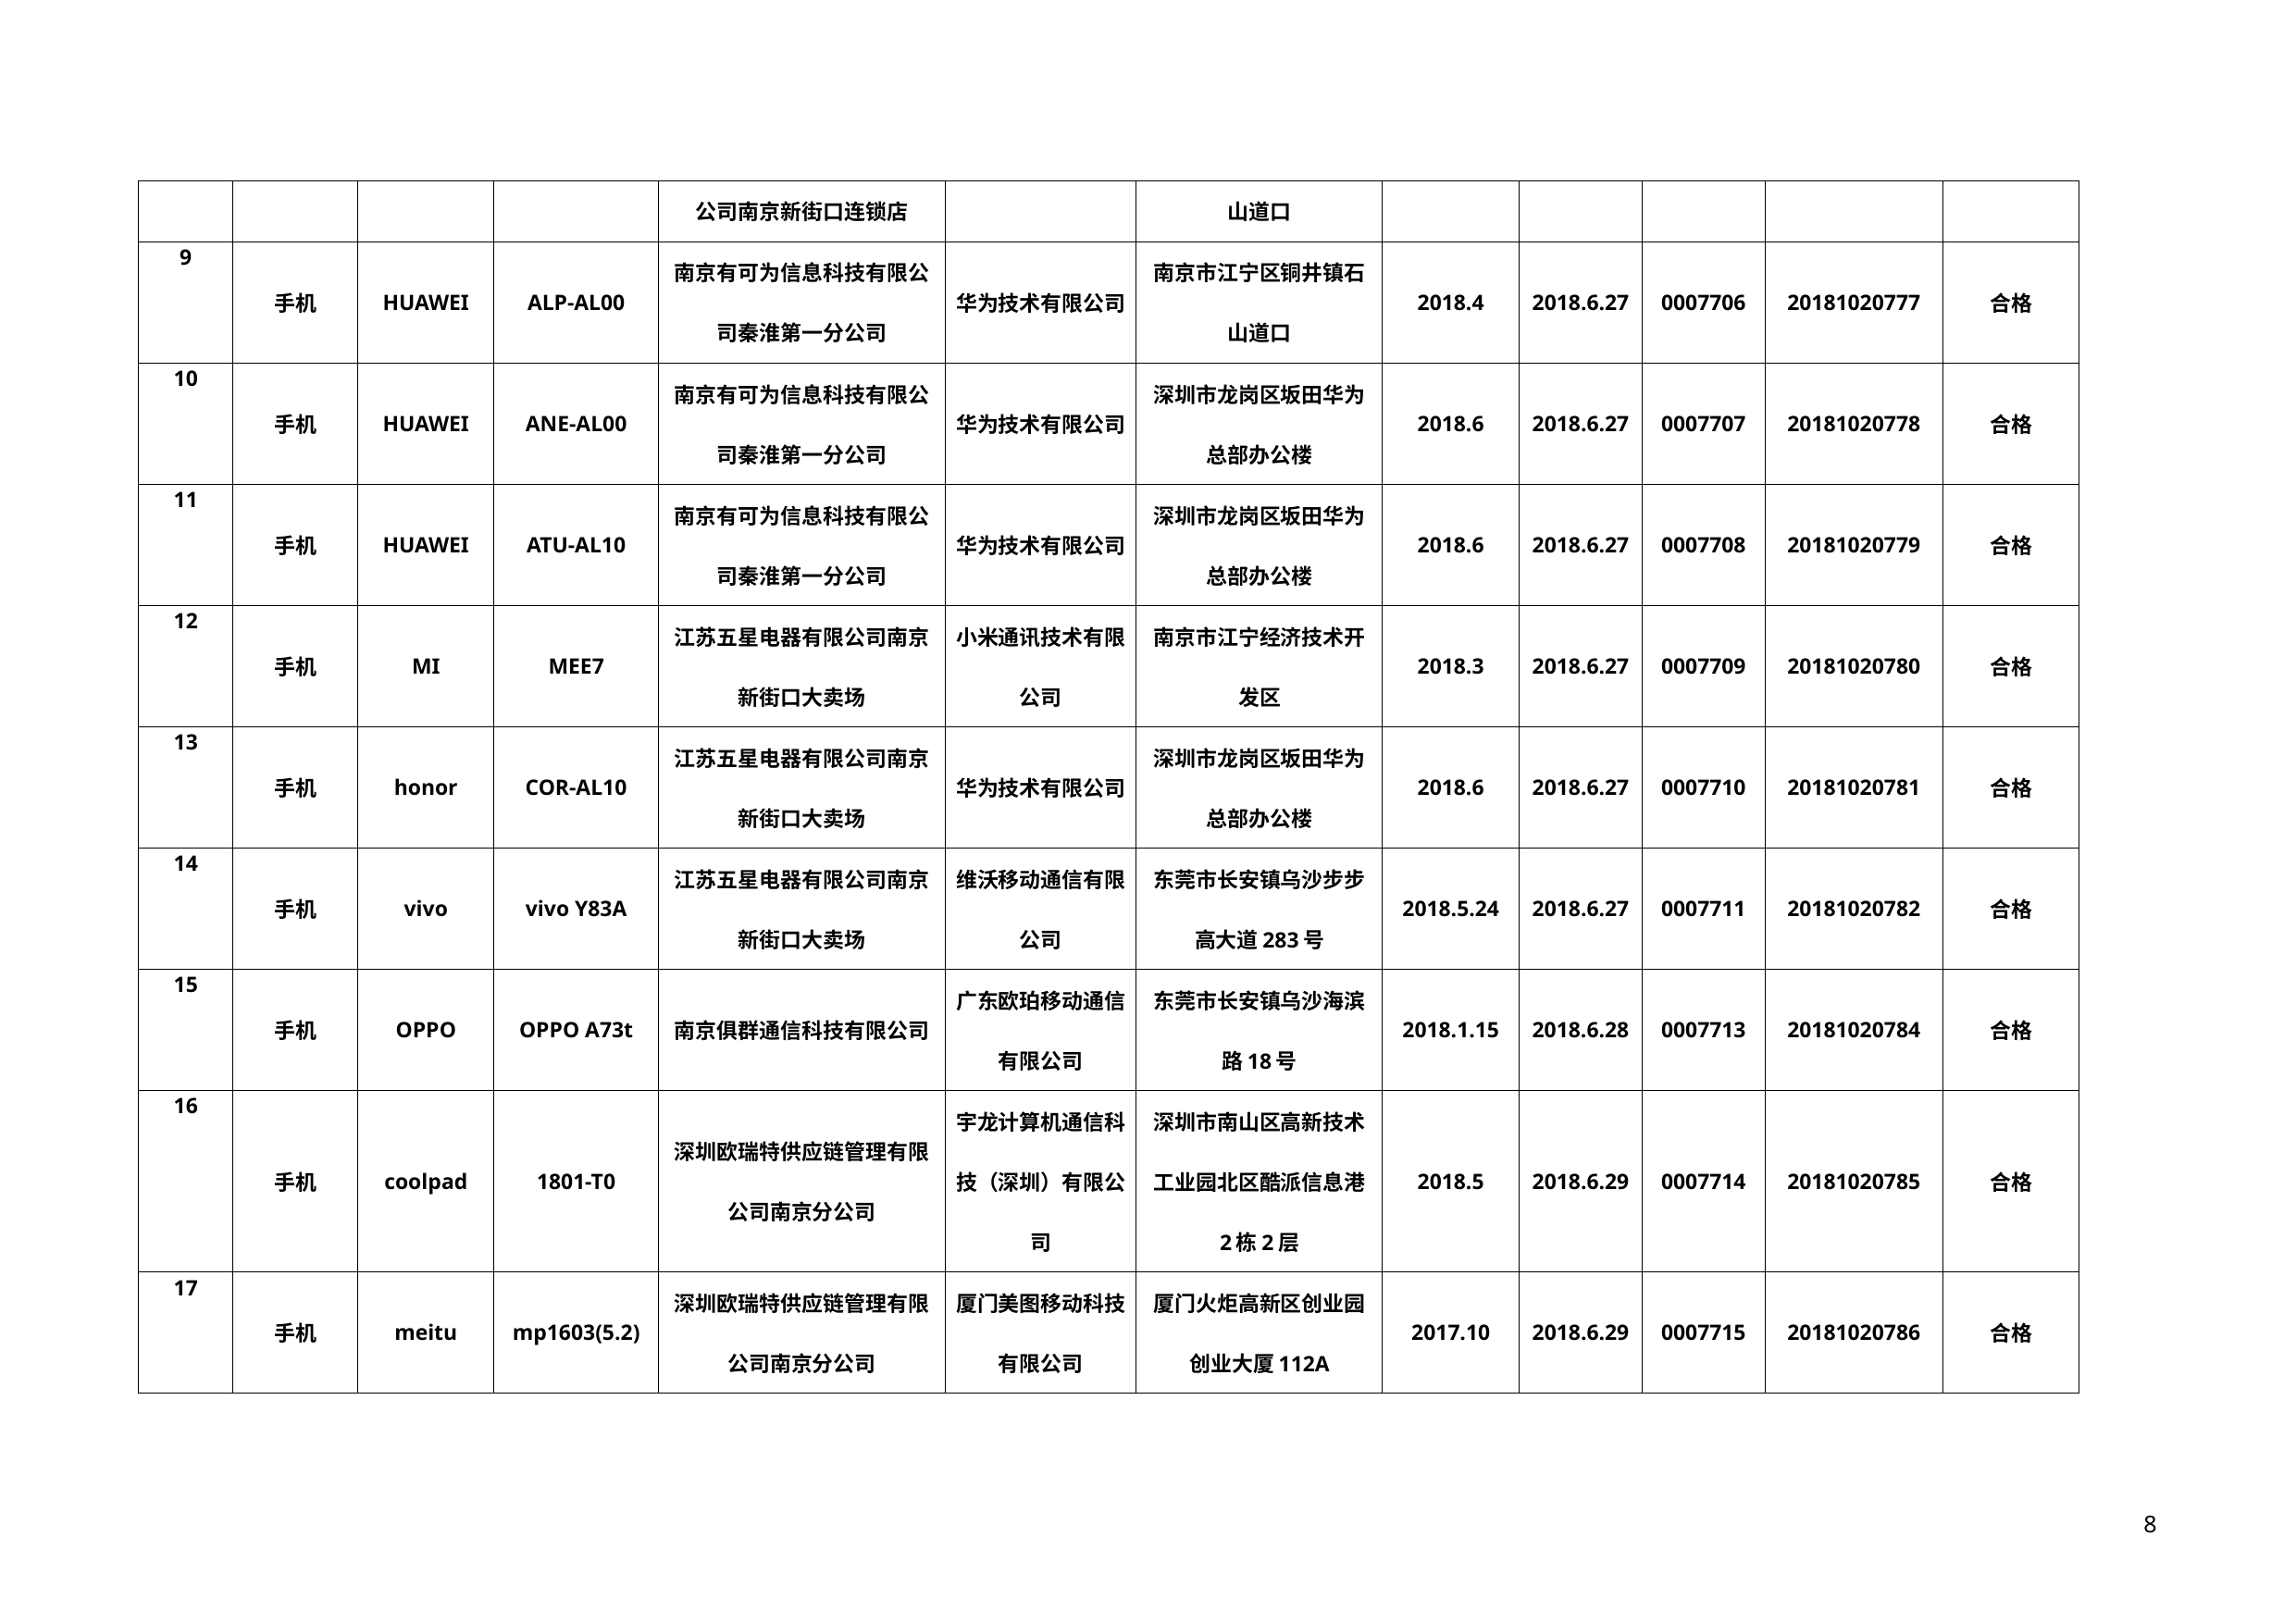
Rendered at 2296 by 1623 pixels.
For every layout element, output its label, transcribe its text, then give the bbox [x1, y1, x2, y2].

table_cell 深圳欧瑞特供应链管理有限公司南京分公司 [659, 1091, 945, 1271]
table_cell 0007709 [1643, 606, 1765, 726]
table_cell 2018.4 [1383, 242, 1519, 363]
table_cell mp1603(5.2) [494, 1272, 658, 1393]
table_cell 南京市江宁区铜井镇石山道口 [1136, 242, 1382, 363]
table_cell 20181020782 [1766, 849, 1942, 969]
table_cell honor [358, 727, 493, 848]
table_cell 2018.6.28 [1520, 970, 1642, 1090]
table_cell 1801-T0 [494, 1091, 658, 1271]
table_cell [659, 181, 945, 242]
table_cell 手机 [233, 181, 357, 242]
table_cell 2018.3 [1383, 606, 1519, 726]
table_cell 10 [139, 364, 232, 484]
table_cell 手机 [233, 485, 357, 605]
table_cell 20181020778 [1766, 364, 1942, 484]
table_cell HUAWEI [358, 485, 493, 605]
table_cell 华为技术有限公司 [946, 242, 1136, 363]
table_cell 2018.6.27 [1520, 242, 1642, 363]
table_cell 13 [139, 727, 232, 848]
table_cell 2018.6.29 [1520, 1272, 1642, 1393]
table_cell 20181020784 [1766, 970, 1942, 1090]
table_cell 2018.6.29 [1520, 1091, 1642, 1271]
table_cell ANE-AL00 [494, 364, 658, 484]
table_cell 合格 [1943, 1091, 2079, 1271]
table_cell 广东欧珀移动通信有限公司 [946, 970, 1136, 1090]
table_cell MEE7 [494, 606, 658, 726]
table_cell 手机 [233, 970, 357, 1090]
table_cell 南京俱群通信科技有限公司 [659, 970, 945, 1090]
table_cell 20181020777 [1766, 242, 1942, 363]
table_cell 0007713 [1643, 970, 1765, 1090]
table_cell 手机 [233, 1272, 357, 1393]
table_cell 东莞市长安镇乌沙步步高大道283号 [1136, 849, 1382, 969]
table_cell 深圳市龙岗区坂田华为总部办公楼 [1136, 364, 1382, 484]
table_cell 12 [139, 606, 232, 726]
table_cell 南京有可为信息科技有限公司秦淮第一分公司 [659, 364, 945, 484]
table_cell 0007706 [1643, 242, 1765, 363]
table_cell HUAWEI [358, 364, 493, 484]
table_cell 0007711 [1643, 849, 1765, 969]
table_cell 2018.6 [1383, 485, 1519, 605]
table_cell 合格 [1943, 970, 2079, 1090]
table_cell vivo Y83A [494, 849, 658, 969]
table_cell 合格 [1943, 606, 2079, 726]
table_cell 2018.6.27 [1520, 606, 1642, 726]
table_cell coolpad [358, 1091, 493, 1271]
table_cell ALP-AL00 [494, 242, 658, 363]
table_cell COR-AL10 [494, 727, 658, 848]
table_cell 14 [139, 849, 232, 969]
table_cell 小米通讯技术有限公司 [946, 606, 1136, 726]
table_cell 20181020779 [1766, 485, 1942, 605]
table_cell OPPO [358, 970, 493, 1090]
table_cell 2018.6.27 [1520, 849, 1642, 969]
table_cell 华为技术有限公司 [946, 181, 1136, 242]
table_cell 2018.6.27 [1520, 485, 1642, 605]
table_cell 8 [139, 181, 232, 242]
table_cell 深圳市南山区高新技术工业园北区酷派信息港2栋2层 [1136, 1091, 1382, 1271]
table_cell 南京有可为信息科技有限公司秦淮第一分公司 [659, 485, 945, 605]
table_cell 合格 [1943, 1272, 2079, 1393]
table_cell 厦门美图移动科技有限公司 [946, 1272, 1136, 1393]
table_cell 手机 [233, 364, 357, 484]
table_cell 南京市江宁经济技术开发区 [1136, 606, 1382, 726]
table_cell 手机 [233, 606, 357, 726]
table_cell 16 [139, 1091, 232, 1271]
table_cell HUAWEI [358, 181, 493, 242]
table_cell 深圳欧瑞特供应链管理有限公司南京分公司 [659, 1272, 945, 1393]
table_cell 20181020776 [1766, 181, 1942, 242]
table_cell 0007707 [1643, 364, 1765, 484]
table_cell 20181020781 [1766, 727, 1942, 848]
table_cell 南京市江宁区铜井镇石山道口 [1136, 181, 1382, 242]
table_cell 2017.10 [1383, 1272, 1519, 1393]
table_cell 11 [139, 485, 232, 605]
table_cell 17 [139, 1272, 232, 1393]
table_cell 宇龙计算机通信科技（深圳）有限公司 [946, 1091, 1136, 1271]
table_cell 深圳市龙岗区坂田华为总部办公楼 [1136, 485, 1382, 605]
table_cell 厦门火炬高新区创业园创业大厦112A [1136, 1272, 1382, 1393]
table_cell 手机 [233, 849, 357, 969]
table_cell meitu [358, 1272, 493, 1393]
table_cell 合格 [1943, 364, 2079, 484]
table_cell 2018.5 [1383, 1091, 1519, 1271]
table_cell 手机 [233, 242, 357, 363]
table_cell HUAWEI [358, 242, 493, 363]
table_cell 维沃移动通信有限公司 [946, 849, 1136, 969]
table_cell 合格 [1943, 181, 2079, 242]
table_cell 2018.6 [1383, 727, 1519, 848]
table_cell 手机 [233, 1091, 357, 1271]
table_cell 0007714 [1643, 1091, 1765, 1271]
table_cell 2018.6 [1383, 181, 1519, 242]
table_cell 南京有可为信息科技有限公司秦淮第一分公司 [659, 242, 945, 363]
table_cell 江苏五星电器有限公司南京新街口大卖场 [659, 849, 945, 969]
table_cell 0007715 [1643, 1272, 1765, 1393]
table_cell 合格 [1943, 242, 2079, 363]
table_cell 2018.6.27 [1520, 181, 1642, 242]
table_cell 东莞市长安镇乌沙海滨路18号 [1136, 970, 1382, 1090]
table_cell 华为技术有限公司 [946, 364, 1136, 484]
table_cell 20181020786 [1766, 1272, 1942, 1393]
table_cell 合格 [1943, 727, 2079, 848]
table_cell 2018.5.24 [1383, 849, 1519, 969]
table_cell 15 [139, 970, 232, 1090]
table_cell OPPO A73t [494, 970, 658, 1090]
table_cell 合格 [1943, 849, 2079, 969]
table_cell 0007710 [1643, 727, 1765, 848]
table_cell vivo [358, 849, 493, 969]
table_cell 9 [139, 242, 232, 363]
table_cell 深圳市龙岗区坂田华为总部办公楼 [1136, 727, 1382, 848]
table_cell 2018.6.27 [1520, 727, 1642, 848]
table_cell 华为技术有限公司 [946, 485, 1136, 605]
table_cell 20181020780 [1766, 606, 1942, 726]
table_cell 2018.6.27 [1520, 364, 1642, 484]
table_cell 华为技术有限公司 [946, 727, 1136, 848]
table_cell 0007708 [1643, 485, 1765, 605]
table_cell 20181020785 [1766, 1091, 1942, 1271]
table_cell 合格 [1943, 485, 2079, 605]
table_cell MI [358, 606, 493, 726]
table_cell EML-AL00 [494, 181, 658, 242]
table_cell 江苏五星电器有限公司南京新街口大卖场 [659, 606, 945, 726]
table_cell 2018.1.15 [1383, 970, 1519, 1090]
table_cell ATU-AL10 [494, 485, 658, 605]
table_cell 手机 [233, 727, 357, 848]
table_cell 江苏五星电器有限公司南京新街口大卖场 [659, 727, 945, 848]
table_cell 2018.6 [1383, 364, 1519, 484]
table_cell 0007705 [1643, 181, 1765, 242]
